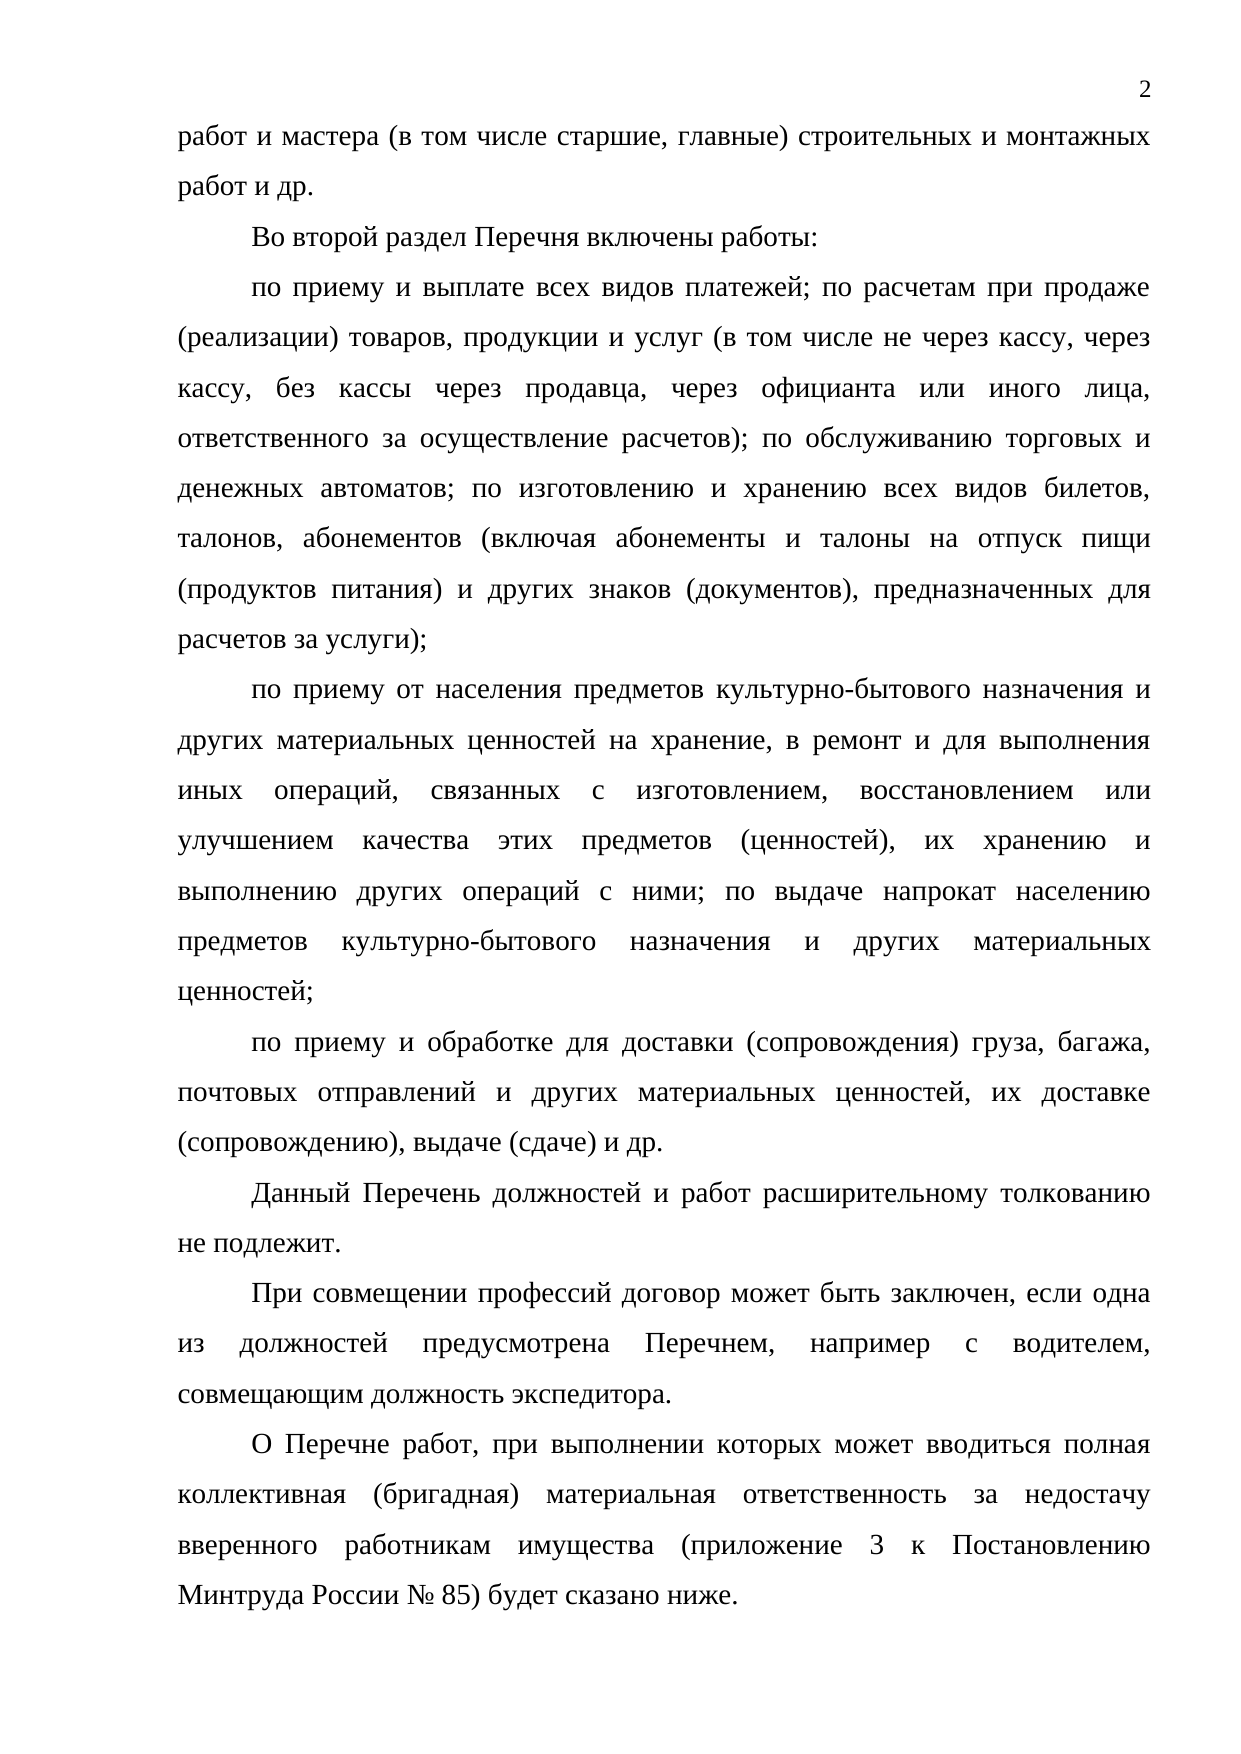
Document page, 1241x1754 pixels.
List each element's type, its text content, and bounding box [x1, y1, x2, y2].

text по приему и обработке для доставки (сопровождения) груза, багажа, почтовых отправлений и других материальных ценностей, их доставке (сопровождению), выдаче (сдаче) и др. [177, 1024, 1152, 1158]
text Во второй раздел Перечня включены работы: [177, 219, 1152, 252]
text О Перечне работ, при выполнении которых может вводиться полная коллективная (бригадная) материальная ответственность за недостачу вверенного работникам имущества (приложение 3 к Постановлению Минтруда России № 85) будет сказано ниже. [177, 1426, 1152, 1611]
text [177, 118, 1152, 202]
text При совмещении профессий договор может быть заключен, если одна из должностей предусмотрена Перечнем, например с водителем, совмещающим должность экспедитора. [177, 1275, 1152, 1409]
text по приему от населения предметов культурно-бытового назначения и других материальных ценностей на хранение, в ремонт и для выполнения иных операций, связанных с изготовлением, восстановлением или улучшением качества этих предметов (ценностей), их хранению и выполнению других операций с ними; по выдаче напрокат населению предметов культурно-бытового назначения и других материальных ценностей; [177, 672, 1152, 1007]
text по приему и выплате всех видов платежей; по расчетам при продаже (реализации) товаров, продукции и услуг (в том числе не через кассу, через кассу, без кассы через продавца, через официанта или иного лица, ответственного за осуществление расчетов); по обслуживанию торговых и денежных автоматов; по изготовлению и хранению всех видов билетов, талонов, абонементов (включая абонементы и талоны на отпуск пищи (продуктов питания) и других знаков (документов), предназначенных для расчетов за услуги); [177, 269, 1152, 655]
text Данный Перечень должностей и работ расширительному толкованию не подлежит. [177, 1175, 1152, 1258]
